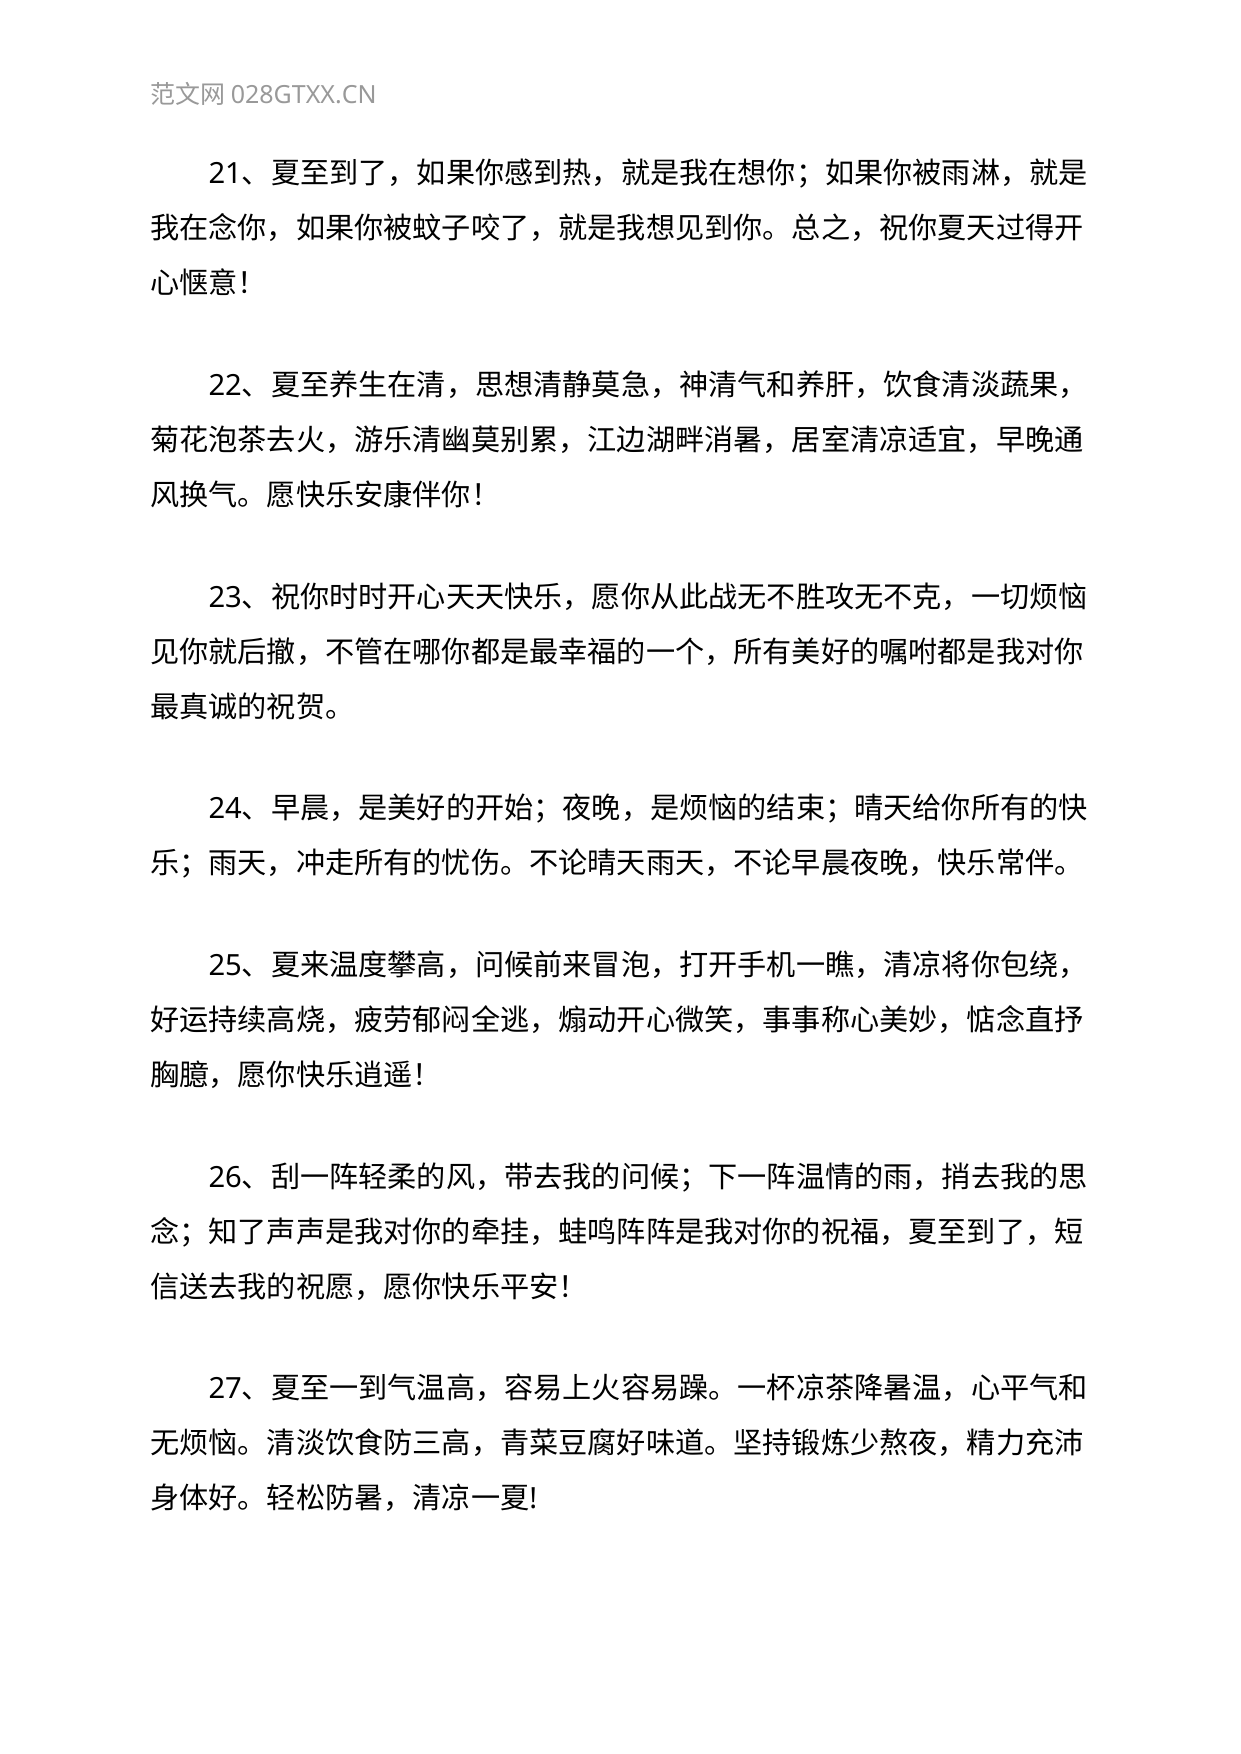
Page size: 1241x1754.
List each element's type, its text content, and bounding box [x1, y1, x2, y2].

text 21、夏至到了，如果你感到热，就是我在想你；如果你被雨淋，就是我在念你，如果你被蚊子咬了，就是我想见到你。总之，祝你夏天过得开心惬意！ [150, 150, 1090, 302]
text 25、夏来温度攀高，问候前来冒泡，打开手机一瞧，清凉将你包绕，好运持续高烧，疲劳郁闷全逃，煽动开心微笑，事事称心美妙，惦念直抒胸臆，愿你快乐逍遥！ [150, 942, 1090, 1094]
text 22、夏至养生在清，思想清静莫急，神清气和养肝，饮食清淡蔬果，菊花泡茶去火，游乐清幽莫别累，江边湖畔消暑，居室清凉适宜，早晚通风换气。愿快乐安康伴你！ [150, 362, 1090, 514]
text 26、刮一阵轻柔的风，带去我的问候；下一阵温情的雨，捎去我的思念；知了声声是我对你的牵挂，蛙鸣阵阵是我对你的祝福，夏至到了，短信送去我的祝愿，愿你快乐平安！ [150, 1153, 1090, 1306]
text 24、早晨，是美好的开始；夜晚，是烦恼的结束；晴天给你所有的快乐；雨天，冲走所有的忧伤。不论晴天雨天，不论早晨夜晚，快乐常伴。 [150, 785, 1090, 882]
text 27、夏至一到气温高，容易上火容易躁。一杯凉茶降暑温，心平气和无烦恼。清淡饮食防三高，青菜豆腐好味道。坚持锻炼少熬夜，精力充沛身体好。轻松防暑，清凉一夏! [150, 1365, 1090, 1517]
text 23、祝你时时开心天天快乐，愿你从此战无不胜攻无不克，一切烦恼见你就后撤，不管在哪你都是最幸福的一个，所有美好的嘱咐都是我对你最真诚的祝贺。 [150, 573, 1090, 726]
